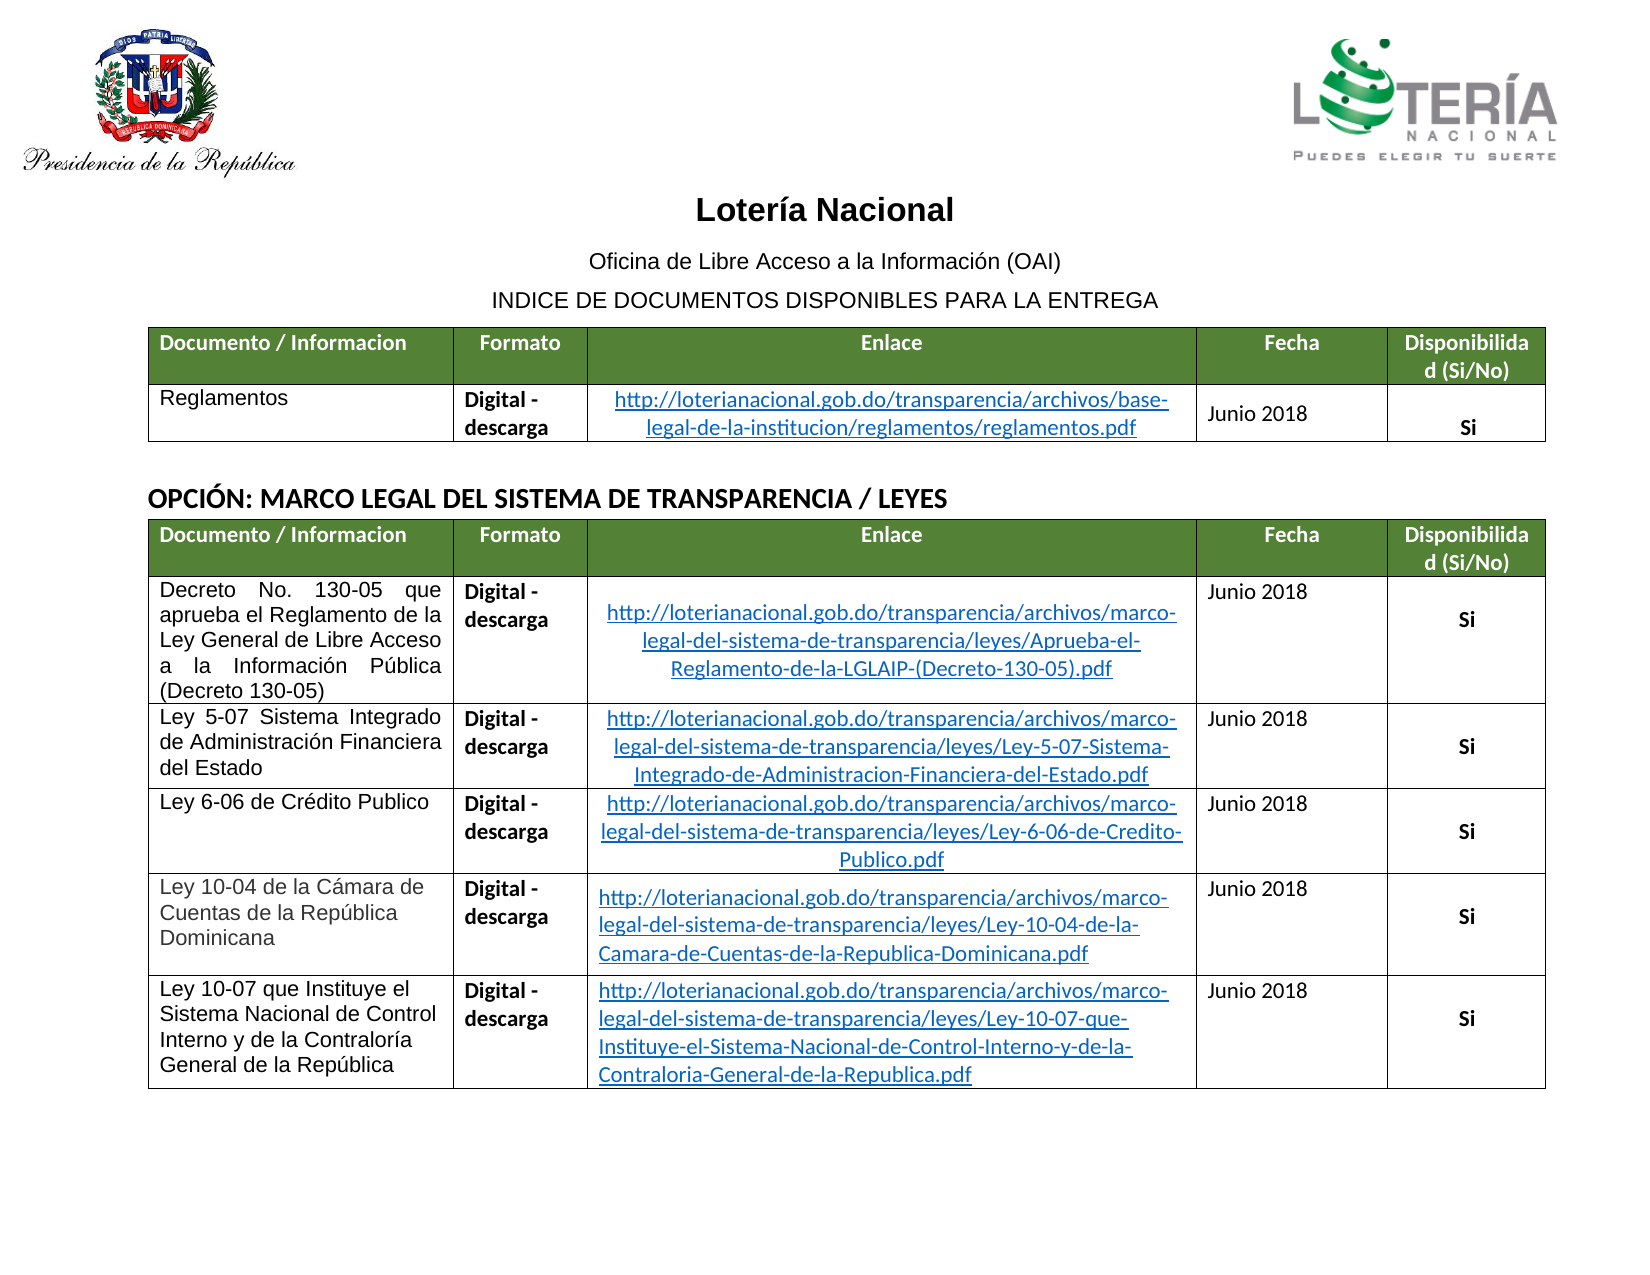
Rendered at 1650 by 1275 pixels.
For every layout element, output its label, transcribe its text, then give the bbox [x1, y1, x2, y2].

table_header Documento / Informacion [149, 328, 453, 384]
table_cell http://loterianacional.gob.do/transparencia/archivos/marco-legal-del-sistema-de-transparencia/leyes/Ley-10-04-de-la-Camara-de-Cuentas-de-la-Republica-Dominicana.pdf [588, 874, 1196, 975]
table_header Enlace [588, 328, 1196, 384]
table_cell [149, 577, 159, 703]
table_cell Ley 10-04 de la Cámara de Cuentas de la República Dominicana [149, 874, 453, 975]
table_cell Digital -descarga [454, 385, 587, 441]
table_header Documento / Informacion [149, 520, 453, 576]
table_cell Junio 2018 [1197, 577, 1387, 703]
table_cell Si [1388, 874, 1545, 975]
table_cell Junio 2018 [1197, 789, 1387, 873]
table_header Formato [454, 328, 587, 384]
table_cell Digital -descarga [454, 789, 587, 873]
table_cell Ley 5-07 Sistema Integrado de Administración Financiera del Estado [149, 704, 453, 788]
picture [1293, 39, 1571, 171]
table_cell Reglamentos [149, 385, 453, 441]
table_cell Si [1388, 385, 1545, 441]
table_header Enlace [588, 520, 1196, 576]
table_cell Digital -descarga [454, 976, 587, 1088]
table_header Disponibilidad (Si/No) [1388, 328, 1545, 384]
table_cell http://loterianacional.gob.do/transparencia/archivos/base-legal-de-la-institucion/reglamentos/reglamentos.pdf [588, 385, 1196, 441]
table_cell Si [1388, 704, 1545, 788]
table_header Formato [454, 520, 587, 576]
table_cell Digital -descarga [454, 704, 587, 788]
table_cell Digital -descarga [454, 874, 587, 975]
table_cell http://loterianacional.gob.do/transparencia/archivos/marco-legal-del-sistema-de-transparencia/leyes/Aprueba-el-Reglamento-de-la-LGLAIP-(Decreto-130-05).pdf [588, 577, 1196, 703]
table_cell Junio 2018 [1197, 976, 1387, 1088]
table_header Disponibilidad (Si/No) [1388, 520, 1545, 576]
table_header Fecha [1197, 520, 1387, 576]
table_cell Si [1388, 976, 1545, 1088]
picture [23, 29, 300, 187]
text OPCIÓN: MARCO LEGAL DEL SISTEMA DE TRANSPARENCIA / LEYES [148, 480, 1502, 516]
table_cell Si [1388, 789, 1545, 873]
table_cell Si [1388, 577, 1545, 703]
table_cell http://loterianacional.gob.do/transparencia/archivos/marco-legal-del-sistema-de-transparencia/leyes/Ley-6-06-de-Credito-Publico.pdf [588, 789, 1196, 873]
table_cell Ley 6-06 de Crédito Publico [149, 789, 453, 873]
table_cell Decreto No. 130-05 que aprueba el Reglamento de la Ley General de Libre Acceso a la Información Pública (Decreto 130-05) [325, 577, 453, 703]
table_cell Ley 10-07 que Instituye el Sistema Nacional de Control Interno y de la Contraloría General de la República [149, 976, 453, 1088]
table_cell Digital -descarga [454, 577, 587, 703]
table_cell Junio 2018 [1197, 704, 1387, 788]
table_cell Junio 2018 [1197, 385, 1387, 441]
table_header Fecha [1197, 328, 1387, 384]
table_cell Junio 2018 [1197, 874, 1387, 975]
table_cell http://loterianacional.gob.do/transparencia/archivos/marco-legal-del-sistema-de-transparencia/leyes/Ley-5-07-Sistema-Integrado-de-Administracion-Financiera-del-Estado.pdf [588, 704, 1196, 788]
